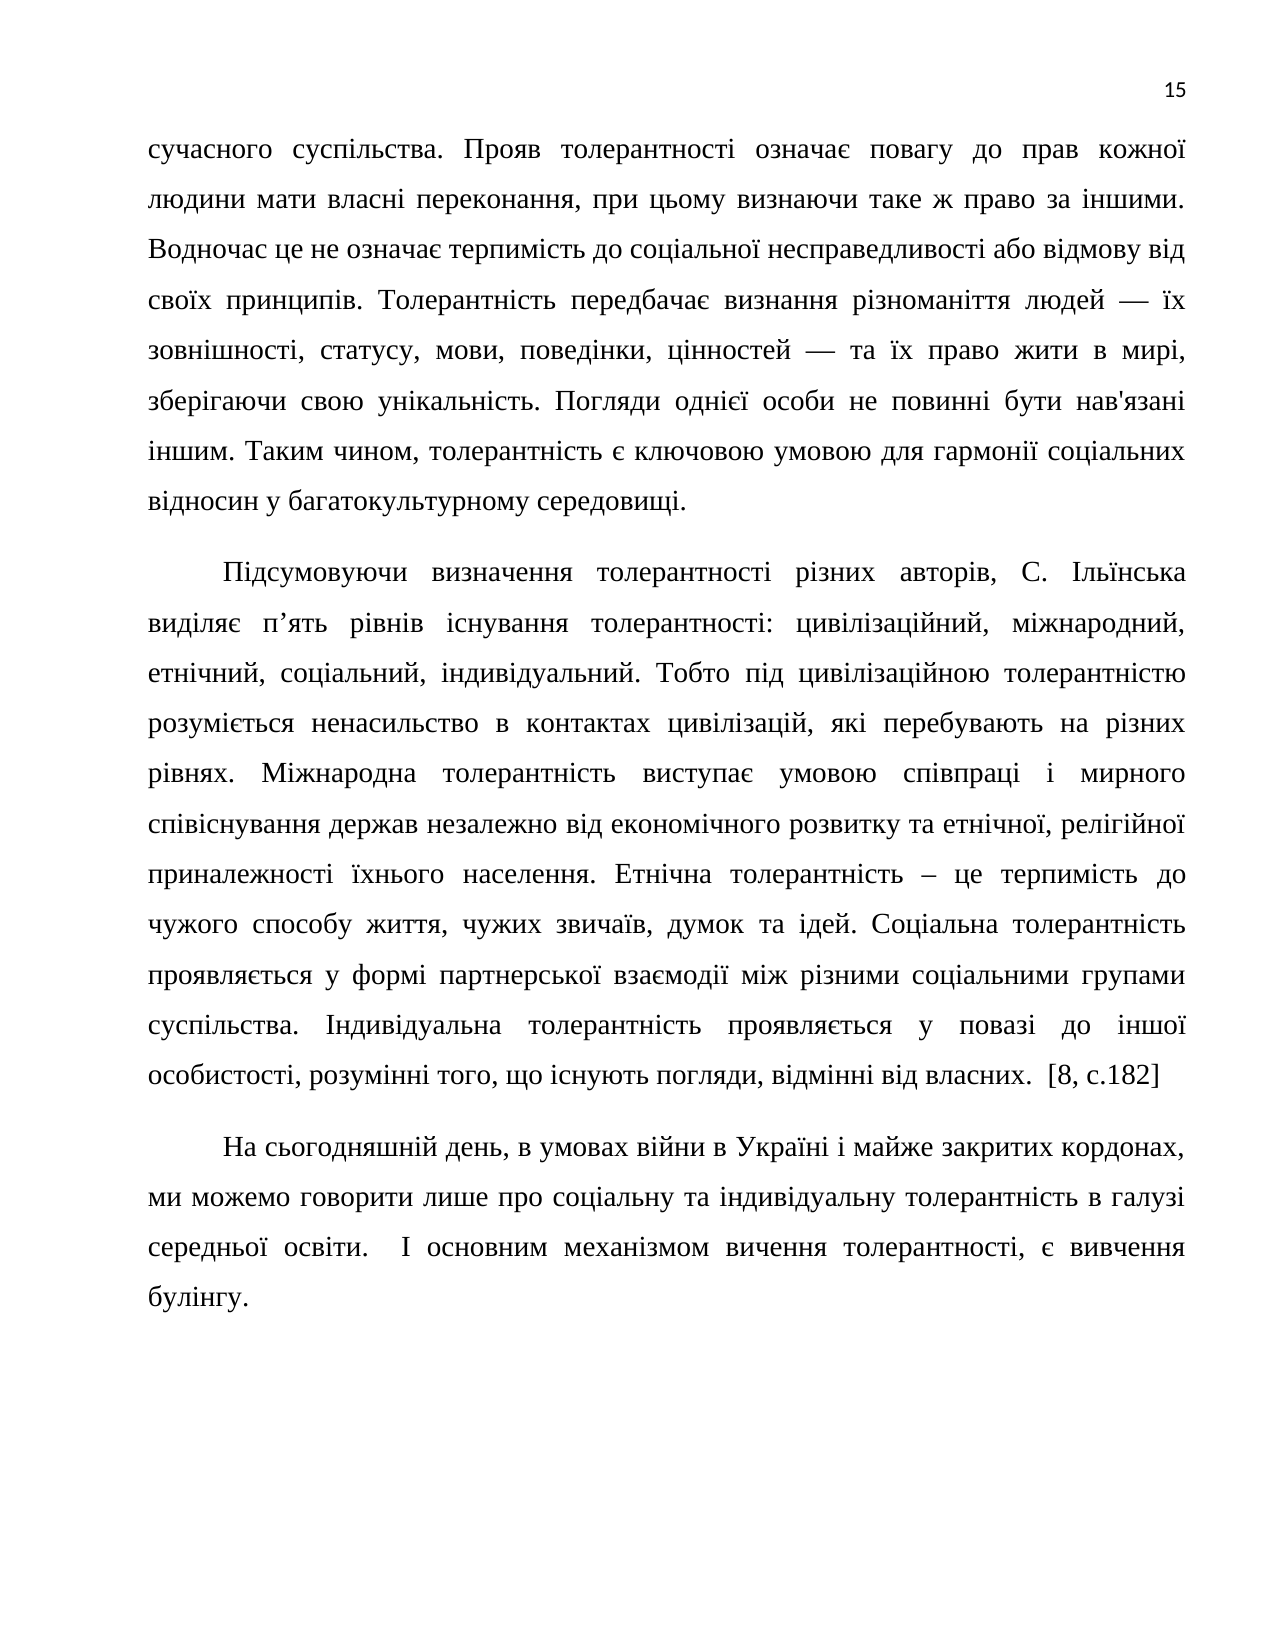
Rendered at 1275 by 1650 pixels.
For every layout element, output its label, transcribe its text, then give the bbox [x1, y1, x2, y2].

text На сьогодняшній день, в умовах війни в Україні і майже закритих кордонах, ми можемо говорити лише про соціальну та індивідуальну толерантність в галузі середньої освіти. І основним механізмом вичення толерантності, є вивчення булінгу. [148, 1129, 1186, 1313]
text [148, 131, 1186, 517]
text Підсумовуючи визначення толерантності різних авторів, С. Ільїнська виділяє п’ять рівнів існування толерантності: цивілізаційний, міжнародний, етнічний, соціальний, індивідуальний. Тобто під цивілізаційною толерантністю розуміється ненасильство в контактах цивілізацій, які перебувають на різних рівнях. Міжнародна толерантність виступає умовою співпраці і мирного співіснування держав незалежно від економічного розвитку та етнічної, релігійної приналежності їхнього населення. Етнічна толерантність – це терпимість до чужого способу життя, чужих звичаїв, думок та ідей. Соціальна толерантність проявляється у формі партнерської взаємодії між різними соціальними групами суспільства. Індивідуальна толерантність проявляється у повазі до іншої особистості, розумінні того, що існують погляди, відмінні від власних. [8, с.182] [148, 554, 1186, 1091]
